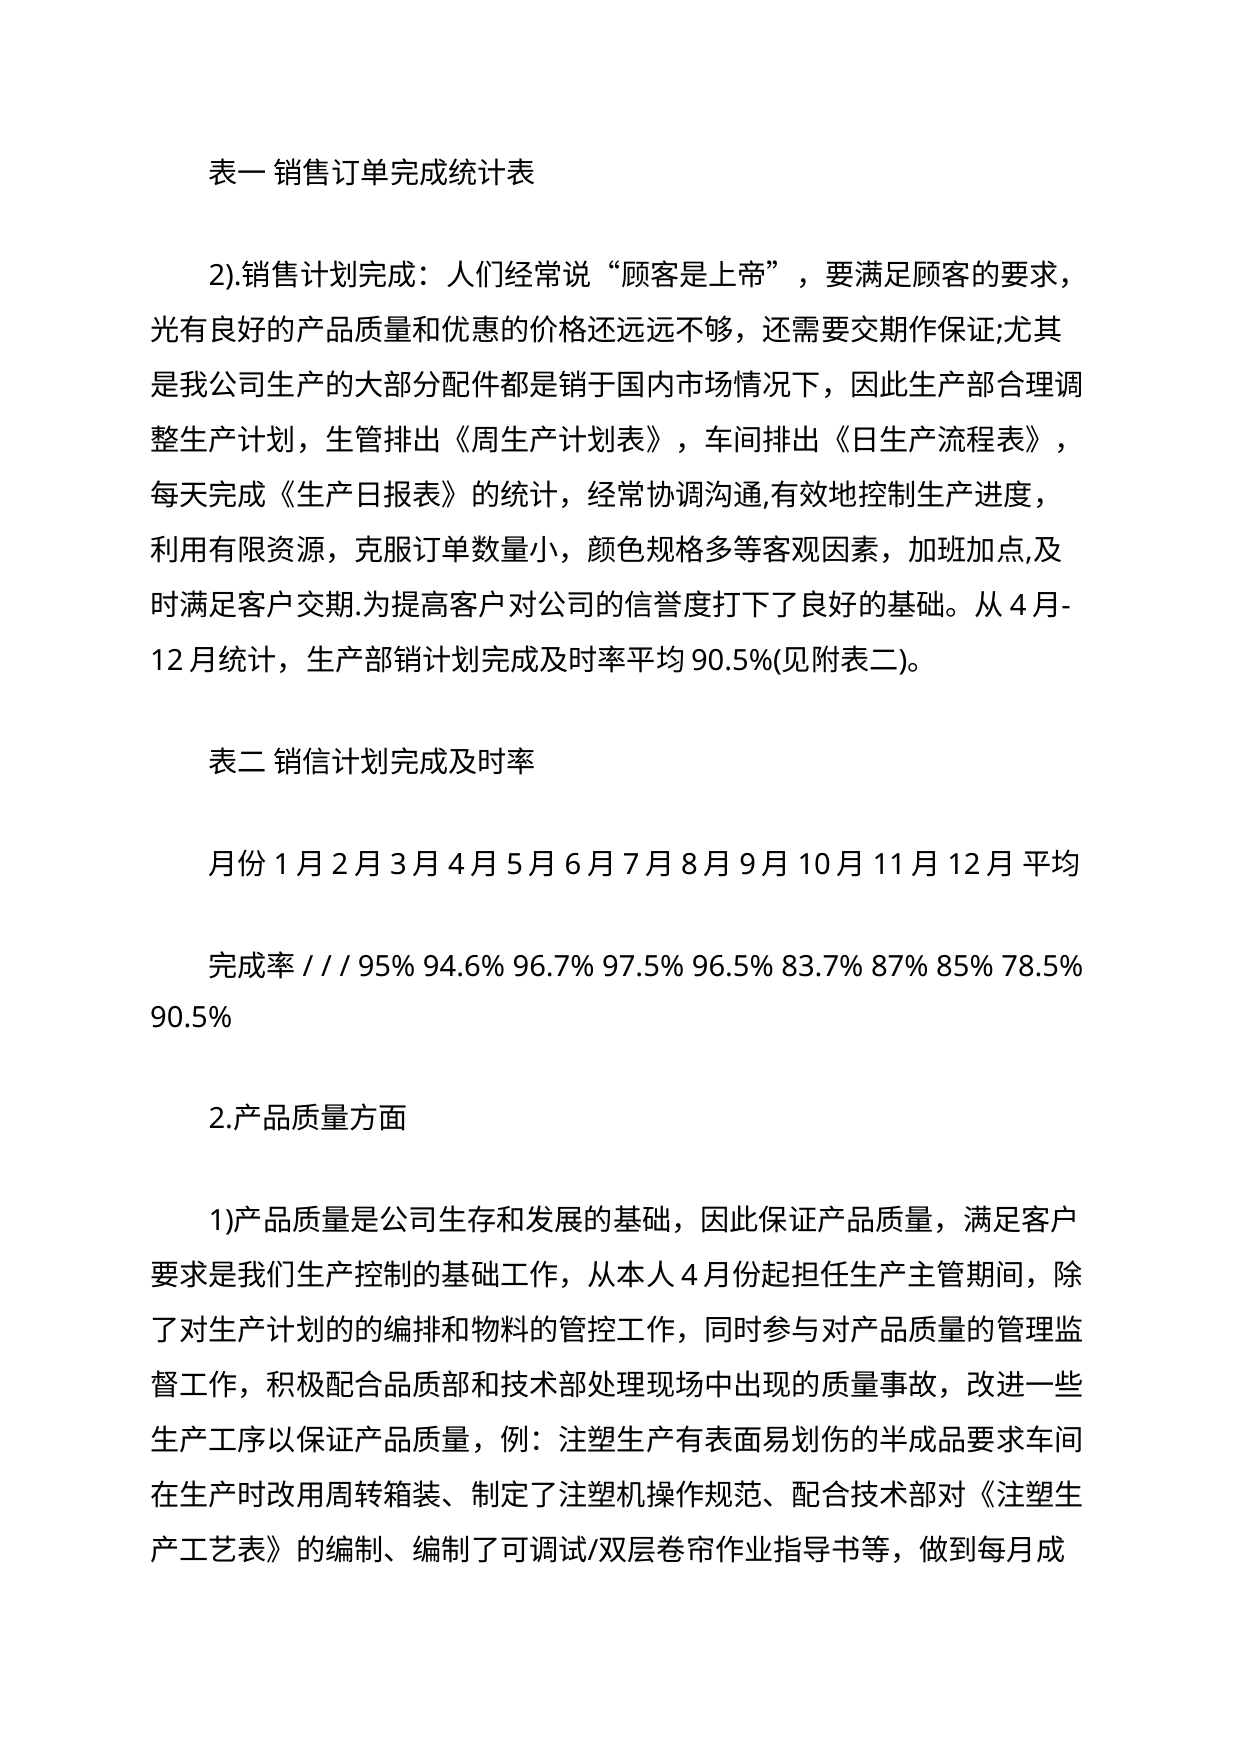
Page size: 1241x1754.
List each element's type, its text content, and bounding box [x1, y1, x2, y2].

text 2).销售计划完成：人们经常说“顾客是上帝”，要满足顾客的要求，光有良好的产品质量和优惠的价格还远远不够，还需要交期作保证;尤其是我公司生产的大部分配件都是销于国内市场情况下，因此生产部合理调整生产计划，生管排出《周生产计划表》，车间排出《日生产流程表》，每天完成《生产日报表》的统计，经常协调沟通,有效地控制生产进度，利用有限资源，克服订单数量小，颜色规格多等客观因素，加班加点,及时满足客户交期.为提高客户对公司的信誉度打下了良好的基础。从4月-12月统计，生产部销计划完成及时率平均90.5%(见附表二)。 [150, 252, 1090, 679]
text 表二 销信计划完成及时率 [150, 738, 1090, 781]
text 表一 销售订单完成统计表 [150, 150, 1090, 192]
text 2.产品质量方面 [150, 1095, 1090, 1137]
text 月份 1月 2月 3月 4月 5月 6月 7月 8月 9月 10月 11月 12月 平均 [150, 840, 1090, 883]
text 完成率 / / / 95% 94.6% 96.7% 97.5% 96.5% 83.7% 87% 85% 78.5% 90.5% [150, 942, 1090, 1036]
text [150, 1197, 1090, 1569]
